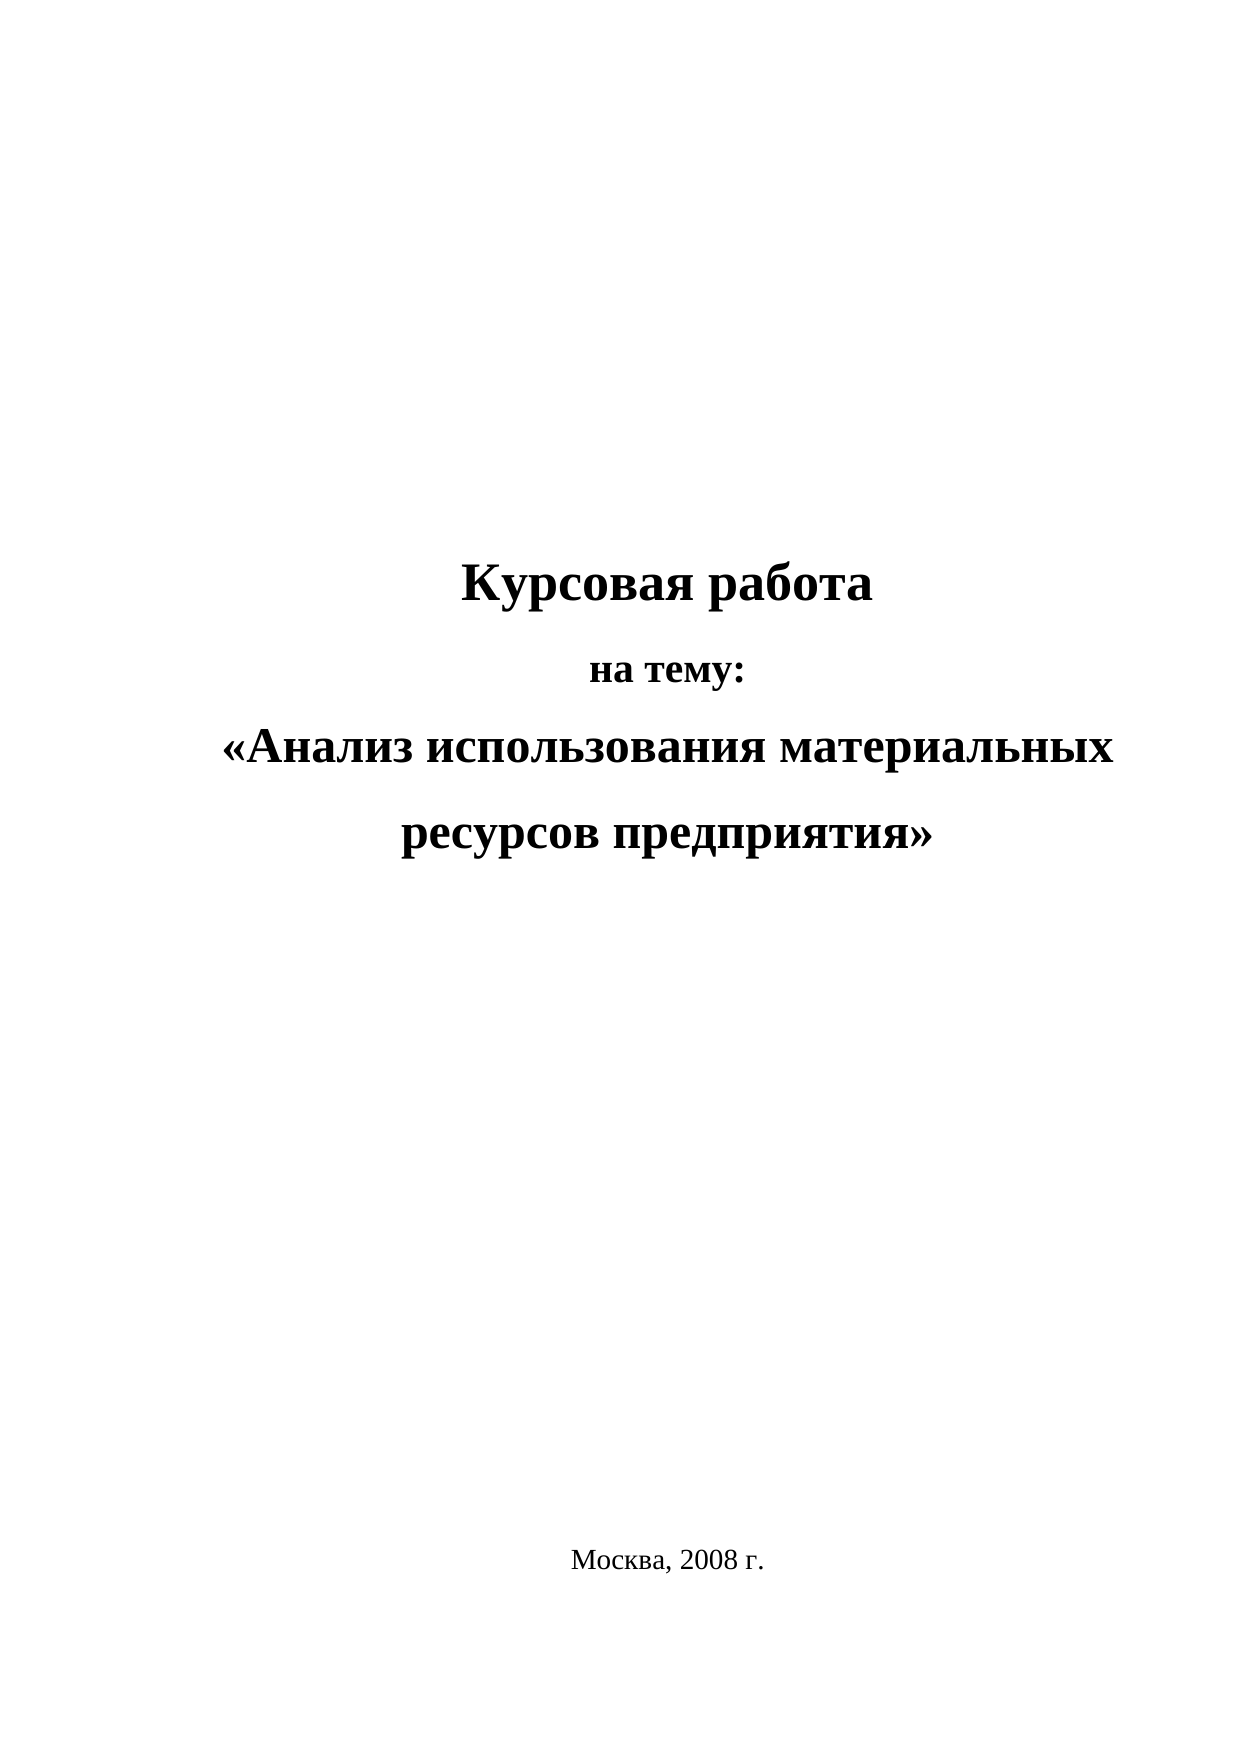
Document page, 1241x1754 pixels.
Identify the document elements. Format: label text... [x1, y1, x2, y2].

text на тему: [192, 644, 1143, 692]
text Москва, 2008 г. [192, 1542, 1143, 1576]
text «Анализ использования материальных ресурсов предприятия» [192, 716, 1143, 859]
text Курсовая работа [192, 550, 1143, 612]
